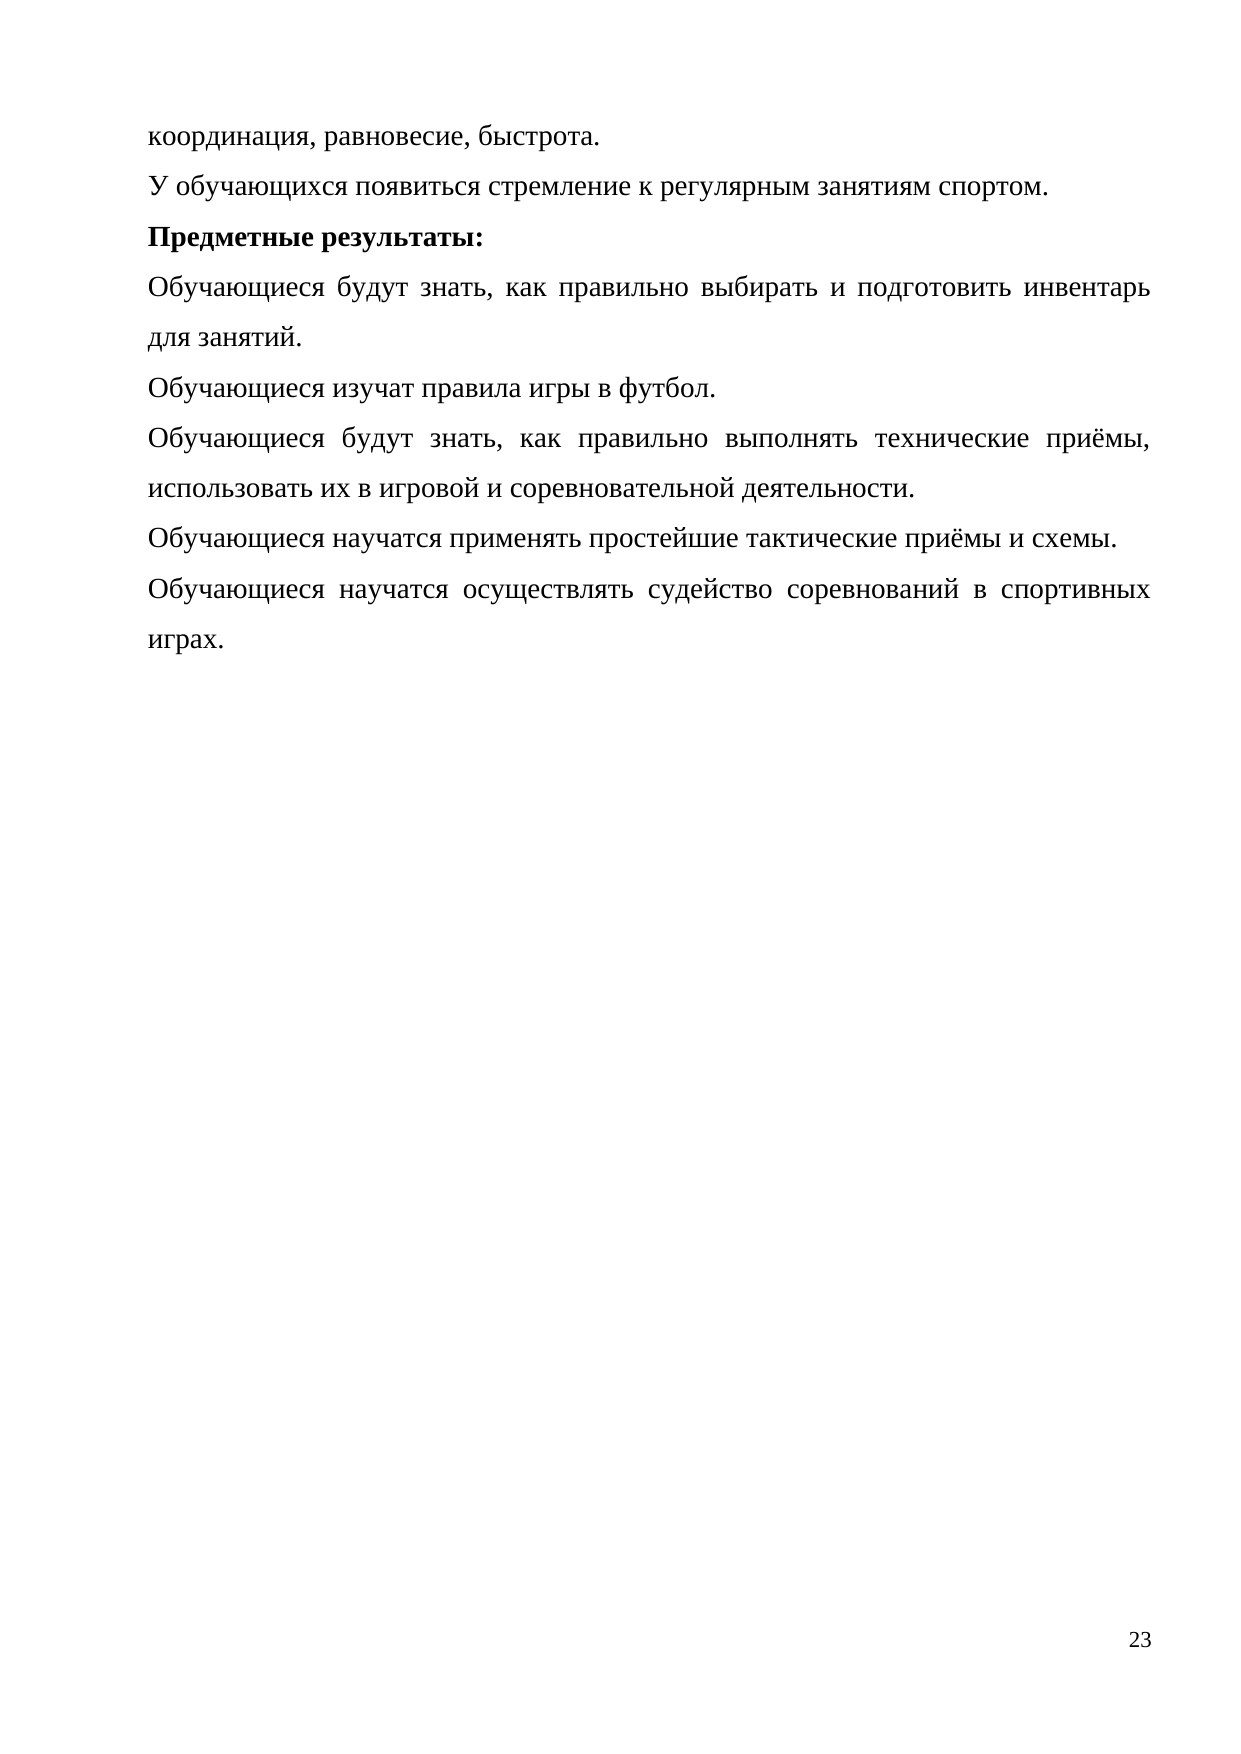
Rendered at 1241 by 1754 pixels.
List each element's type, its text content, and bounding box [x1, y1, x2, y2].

text Предметные результаты: [148, 219, 1152, 252]
text У обучающихся появиться стремление к регулярным занятиям спортом. [148, 168, 1152, 202]
text Обучающиеся изучат правила игры в футбол. [148, 370, 1152, 403]
text Обучающиеся будут знать, как правильно выполнять технические приёмы, использовать их в игровой и соревновательной деятельности. [148, 420, 1152, 504]
text Обучающиеся научатся применять простейшие тактические приёмы и схемы. [148, 521, 1152, 554]
text Обучающиеся научатся осуществлять судейство соревнований в спортивных играх. [148, 571, 1152, 655]
text Обучающиеся будут знать, как правильно выбирать и подготовить инвентарь для занятий. [148, 269, 1152, 353]
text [148, 118, 1152, 152]
